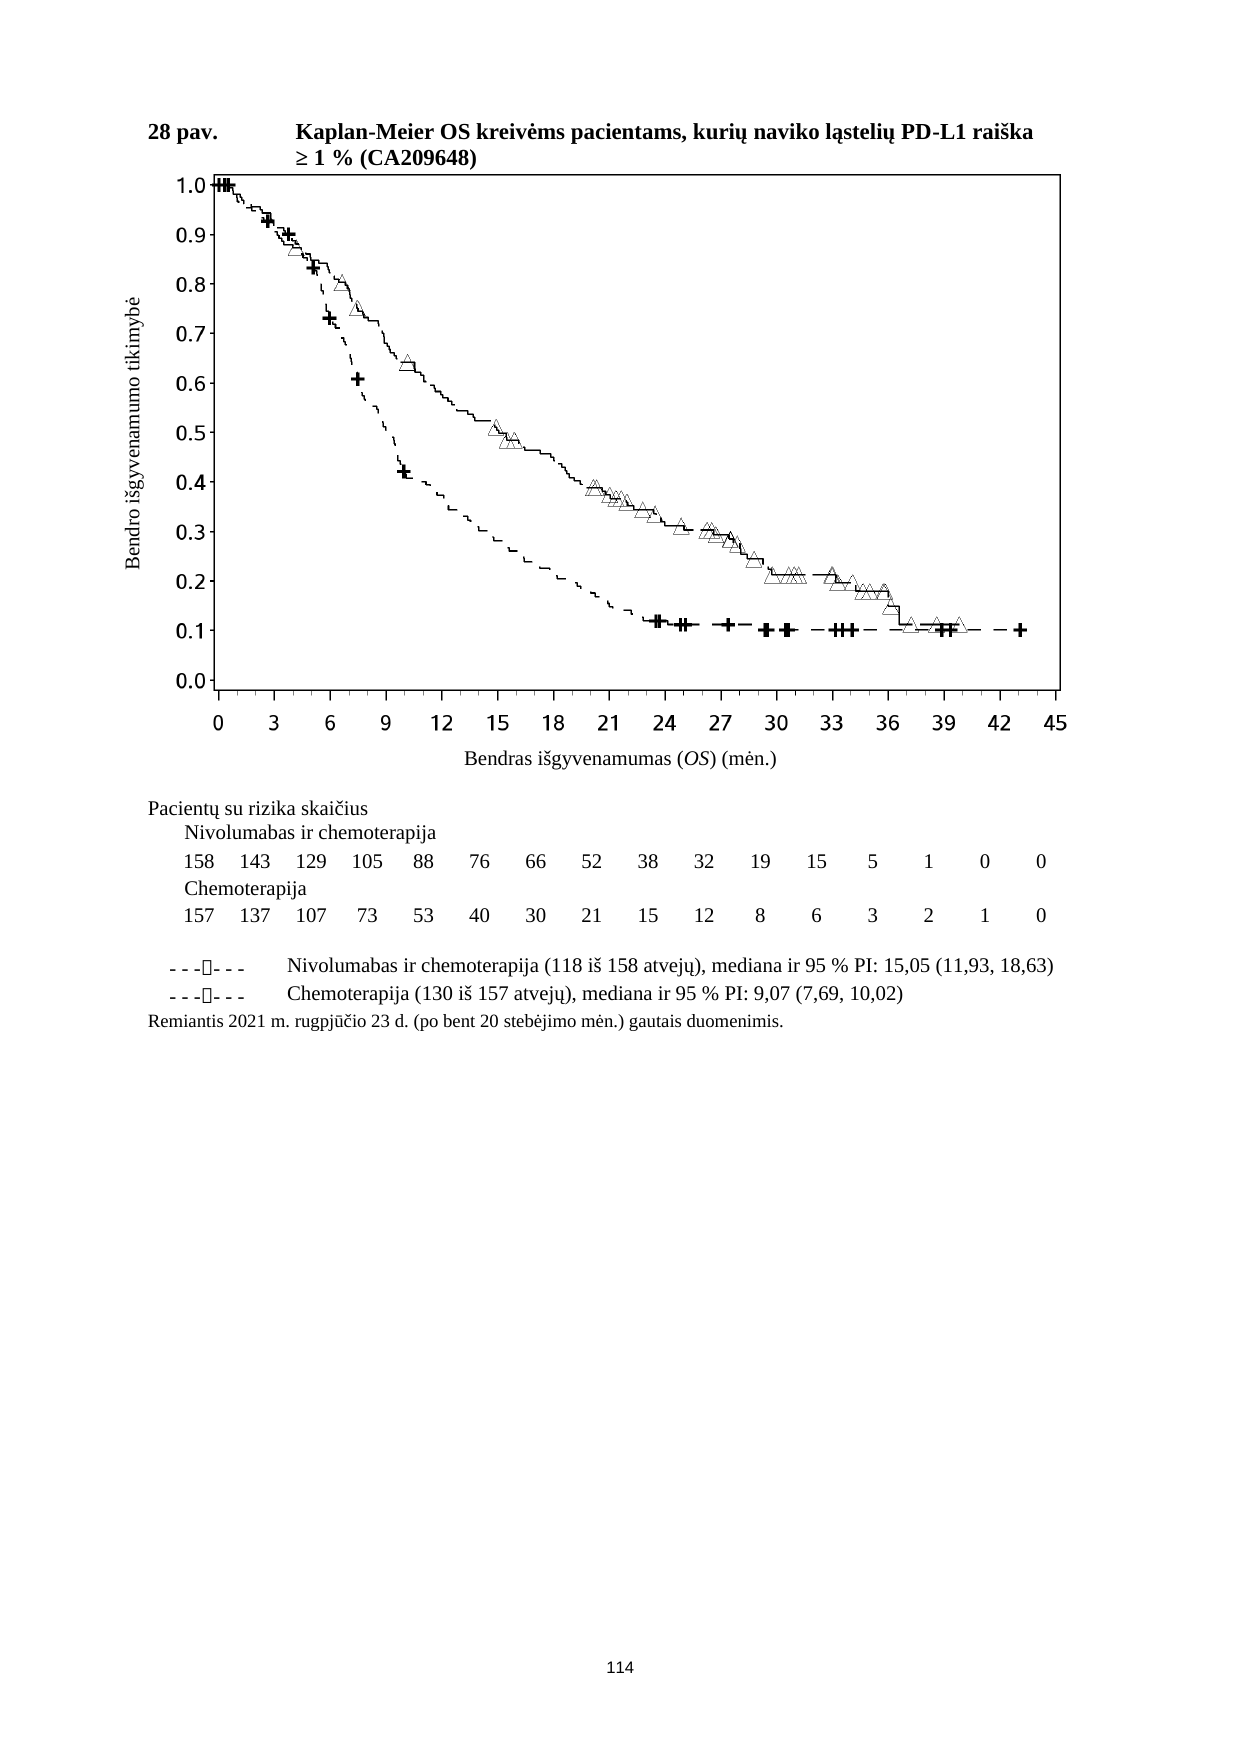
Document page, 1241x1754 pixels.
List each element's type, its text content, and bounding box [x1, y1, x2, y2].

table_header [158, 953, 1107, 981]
text Remiantis 2021 m. rugpjūčio 23 d. (po bent 20 stebėjimo mėn.) gautais duomenimis. [148, 1009, 1092, 1031]
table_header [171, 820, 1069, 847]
text Bendras išgyvenamumas (OS) (mėn.) [148, 745, 1092, 769]
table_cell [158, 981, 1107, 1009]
text Pacientų su rizika skaičius [148, 796, 1092, 820]
subtitle 28 pav. Kaplan-Meier OS kreivėms pacientams, kurių naviko ląstelių PD-L1 raiška ≥ 1 % (CA209648) [148, 118, 1092, 171]
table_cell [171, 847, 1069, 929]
